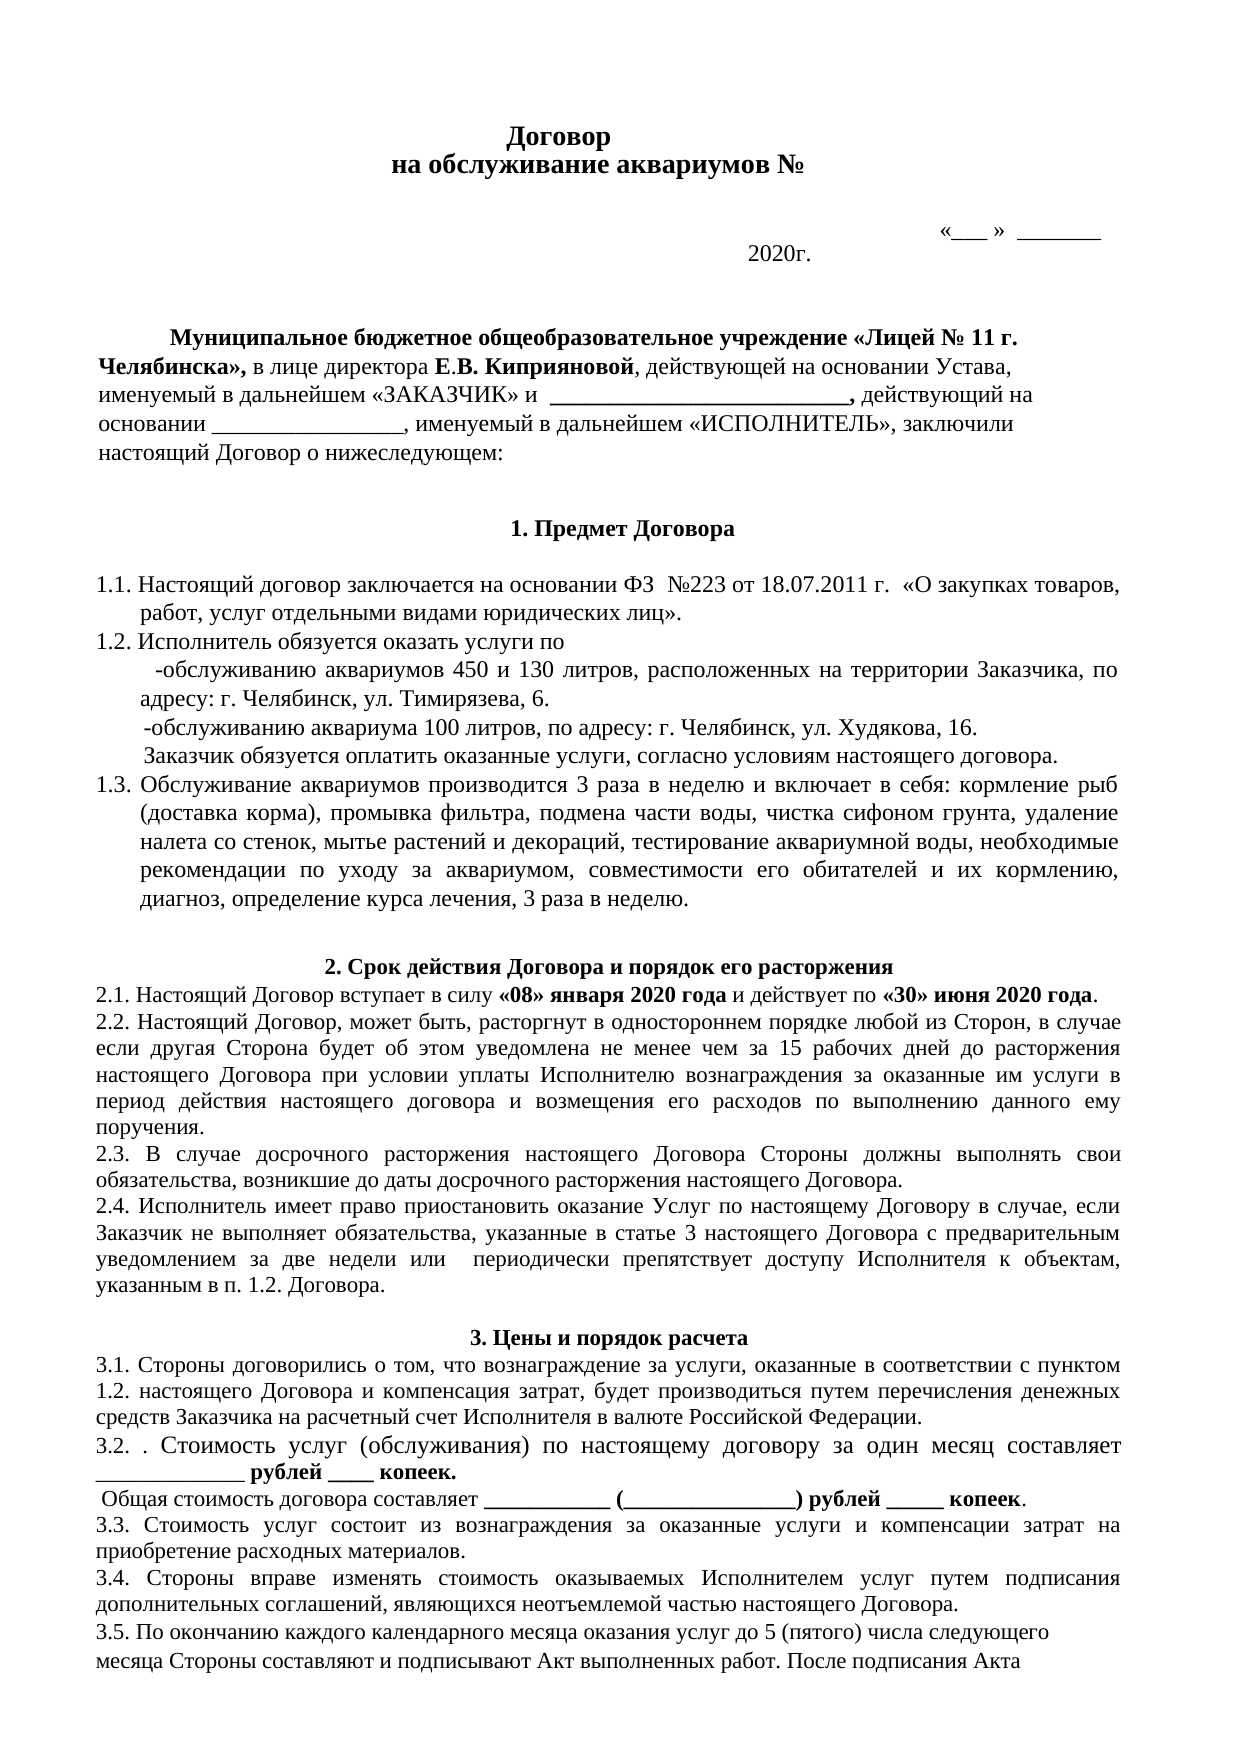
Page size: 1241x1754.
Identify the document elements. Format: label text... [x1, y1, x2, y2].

text на обслуживание аквариумов № [391, 151, 1122, 179]
text Муниципальное бюджетное общеобразовательное учреждение «Лицей № 11 г. Челябинска», в лице директора Е.В. Киприяновой, действующей на основании Устава, именуемый в дальнейшем «ЗАКАЗЧИК» и _________________________, действующий на основании ________________, именуемый в дальнейшем «ИСПОЛНИТЕЛЬ», заключили настоящий Договор о нижеследующем: [98, 323, 1120, 466]
text 2.1. Настоящий Договор вступает в силу «08» января 2020 года и действует по «30» июня 2020 года. [96, 979, 1120, 1008]
text Договор [506, 122, 1122, 151]
text -обслуживанию аквариумов 450 и 130 литров, расположенных на территории Заказчика, по адресу: г. Челябинск, ул. Тимирязева, 6. [96, 655, 1120, 712]
text 3.1. Стороны договорились о том, что вознаграждение за услуги, оказанные в соответствии с пунктом 1.2. настоящего Договора и компенсация затрат, будет производиться путем перечисления денежных средств Заказчика на расчетный счет Исполнителя в валюте Российской Федерации. [96, 1351, 1122, 1430]
text 1.1. Настоящий договор заключается на основании ФЗ №223 от 18.07.2011 г. «О закупках товаров, работ, услуг отдельными видами юридических лиц». [96, 569, 1120, 627]
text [96, 1617, 1120, 1674]
text 2.3. В случае досрочного расторжения настоящего Договора Стороны должны выполнять свои обязательства, возникшие до даты досрочного расторжения настоящего Договора. [96, 1140, 1122, 1192]
text 1. Предмет Договора [510, 518, 1122, 542]
text 3.4. Стороны вправе изменять стоимость оказываемых Исполнителем услуг путем подписания дополнительных соглашений, являющихся неотъемлемой частью настоящего Договора. [96, 1564, 1122, 1617]
text 2.4. Исполнитель имеет право приостановить оказание Услуг по настоящему Договору в случае, если Заказчик не выполняет обязательства, указанные в статье 3 настоящего Договора с предварительным уведомлением за две недели или периодически препятствует доступу Исполнителя к объектам, указанным в п. 1.2. Договора. [96, 1192, 1122, 1298]
text 2.2. Настоящий Договор, может быть, расторгнут в одностороннем порядке любой из Сторон, в случае если другая Сторона будет об этом уведомлена не менее чем за 15 рабочих дней до расторжения настоящего Договора при условии уплаты Исполнителю вознаграждения за оказанные им услуги в период действия настоящего договора и возмещения его расходов по выполнению данного ему поручения. [96, 1008, 1122, 1140]
text 1.3. Обслуживание аквариумов производится 3 раза в неделю и включает в себя: кормление рыб (доставка корма), промывка фильтра, подмена части воды, чистка сифоном грунта, удаление налета со стенок, мытье растений и декораций, тестирование аквариумной воды, необходимые рекомендации по уходу за аквариумом, совместимости его обитателей и их кормлению, диагноз, определение курса лечения, 3 раза в неделю. [96, 769, 1120, 912]
text 2. Срок действия Договора и порядок его расторжения [96, 953, 1122, 979]
text Заказчик обязуется оплатить оказанные услуги, согласно условиям настоящего договора. [96, 741, 1120, 769]
text -обслуживанию аквариума 100 литров, по адресу: г. Челябинск, ул. Худякова, 16. [96, 712, 1120, 741]
text «___ » _______ 2020г. [748, 219, 1122, 267]
text 3.2. . Стоимость услуг (обслуживания) по настоящему договору за один месяц составляет _____________ рублей ____ копеек. [96, 1430, 1122, 1485]
text 3. Цены и порядок расчета [96, 1324, 1122, 1351]
text 1.2. Исполнитель обязуется оказать услуги по [96, 627, 1120, 655]
text Общая стоимость договора составляет ___________ (_______________) рублей _____ копеек. [96, 1485, 1122, 1511]
text 3.3. Стоимость услуг состоит из вознаграждения за оказанные услуги и компенсации затрат на приобретение расходных материалов. [96, 1511, 1122, 1564]
